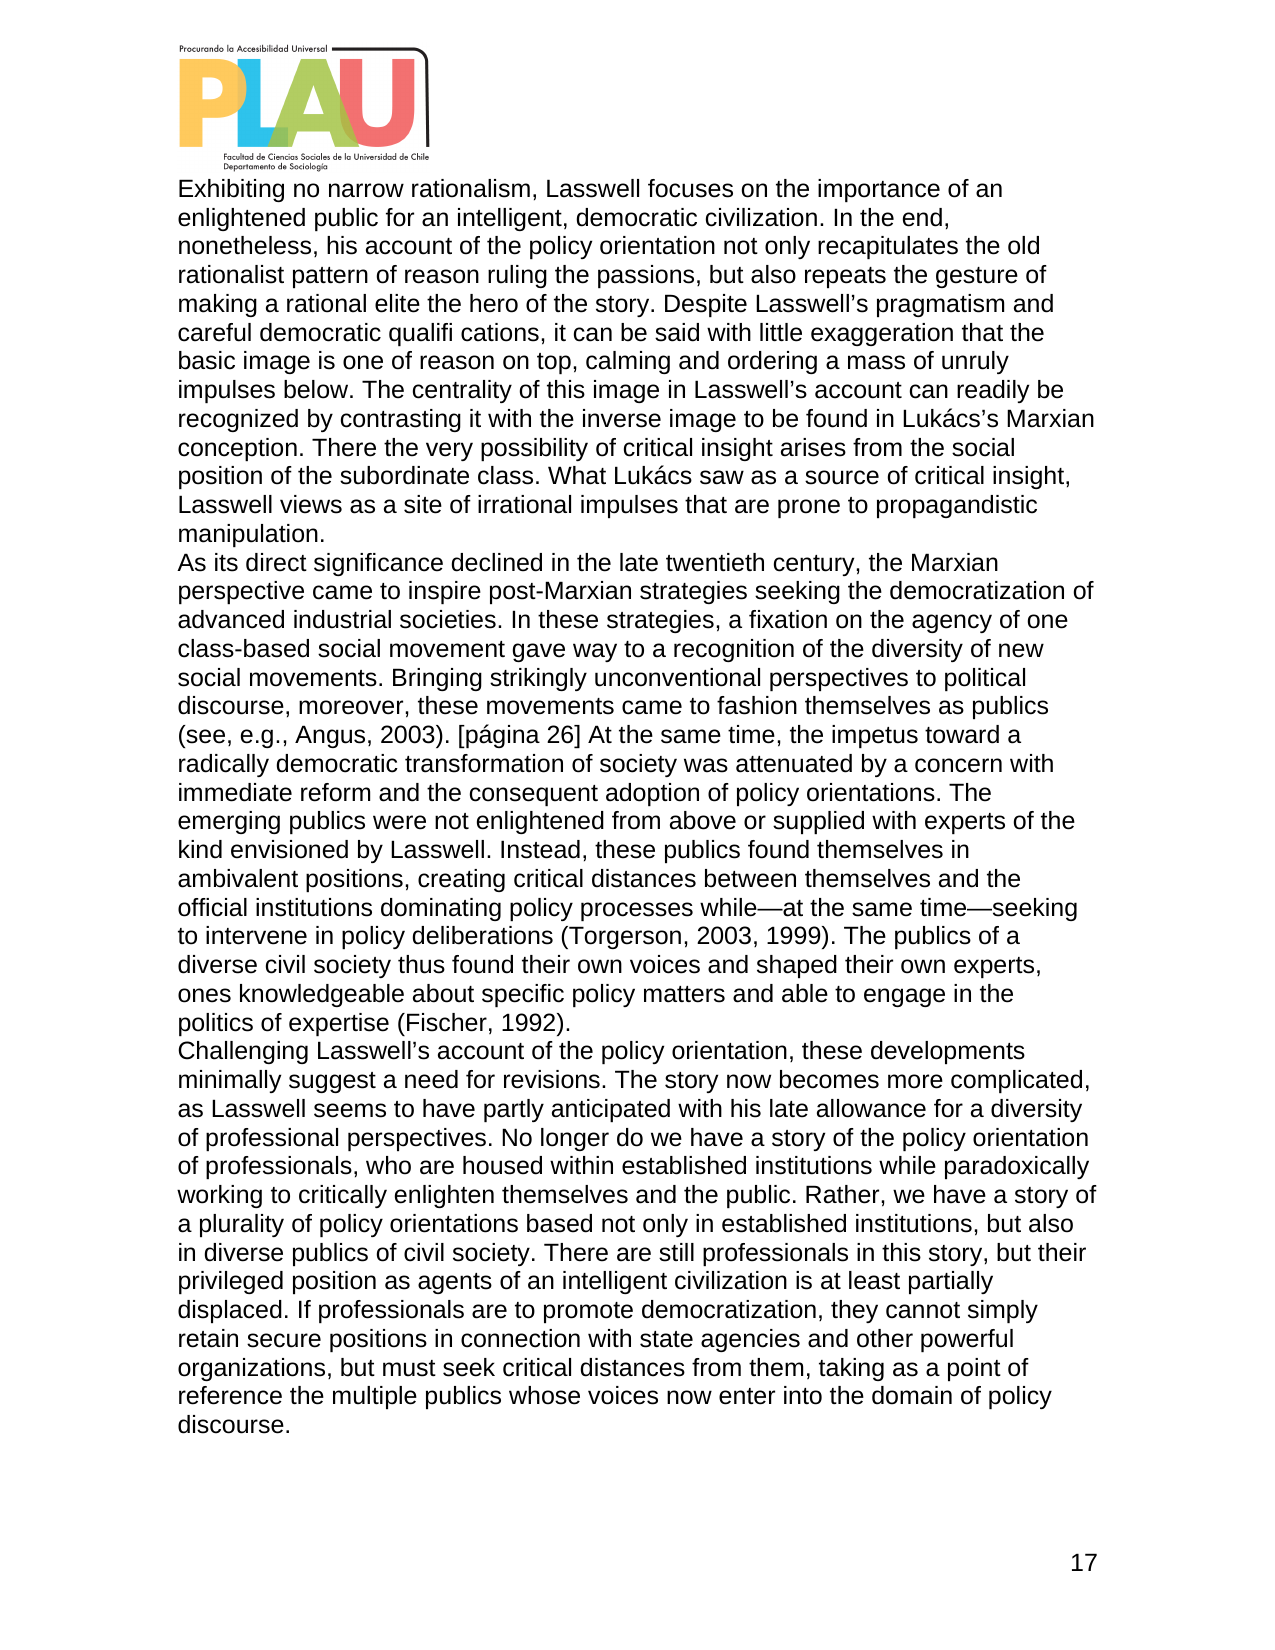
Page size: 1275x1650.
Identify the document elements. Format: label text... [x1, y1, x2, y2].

subtitle Exhibiting no narrow rationalism, Lasswell focuses on the importance of an enlightened public for an intelligent, democratic civilization. In the end, nonetheless, his account of the policy orientation not only recapitulates the old rationalist pattern of reason ruling the passions, but also repeats the gesture of making a rational elite the hero of the story. Despite Lasswell’s pragmatism and careful democratic qualifi cations, it can be said with little exaggeration that the basic image is one of reason on top, calming and ordering a mass of unruly impulses below. The centrality of this image in Lasswell’s account can readily be recognized by contrasting it with the inverse image to be found in Lukács’s Marxian conception. There the very possibility of critical insight arises from the social position of the subordinate class. What Lukács saw as a source of critical insight, Lasswell views as a site of irrational impulses that are prone to propagandistic manipulation. [177, 174, 1098, 547]
subtitle As its direct significance declined in the late twentieth century, the Marxian perspective came to inspire post-Marxian strategies seeking the democratization of advanced industrial societies. In these strategies, a fixation on the agency of one class-based social movement gave way to a recognition of the diversity of new social movements. Bringing strikingly unconventional perspectives to political discourse, moreover, these movements came to fashion themselves as publics (see, e.g., Angus, 2003). [página 26] At the same time, the impetus toward a radically democratic transformation of society was attenuated by a concern with immediate reform and the consequent adoption of policy orientations. The emerging publics were not enlightened from above or supplied with experts of the kind envisioned by Lasswell. Instead, these publics found themselves in ambivalent positions, creating critical distances between themselves and the official institutions dominating policy processes while—at the same time—seeking to intervene in policy deliberations (Torgerson, 2003, 1999). The publics of a diverse civil society thus found their own voices and shaped their own experts, ones knowledgeable about specific policy matters and able to engage in the politics of expertise (Fischer, 1992). [177, 547, 1098, 1036]
picture [177, 42, 431, 173]
subtitle Challenging Lasswell’s account of the policy orientation, these developments minimally suggest a need for revisions. The story now becomes more complicated, as Lasswell seems to have partly anticipated with his late allowance for a diversity of professional perspectives. No longer do we have a story of the policy orientation of professionals, who are housed within established institutions while paradoxically working to critically enlighten themselves and the public. Rather, we have a story of a plurality of policy orientations based not only in established institutions, but also in diverse publics of civil society. There are still professionals in this story, but their privileged position as agents of an intelligent civilization is at least partially displaced. If professionals are to promote democratization, they cannot simply retain secure positions in connection with state agencies and other powerful organizations, but must seek critical distances from them, taking as a point of reference the multiple publics whose voices now enter into the domain of policy discourse. [177, 1036, 1098, 1439]
